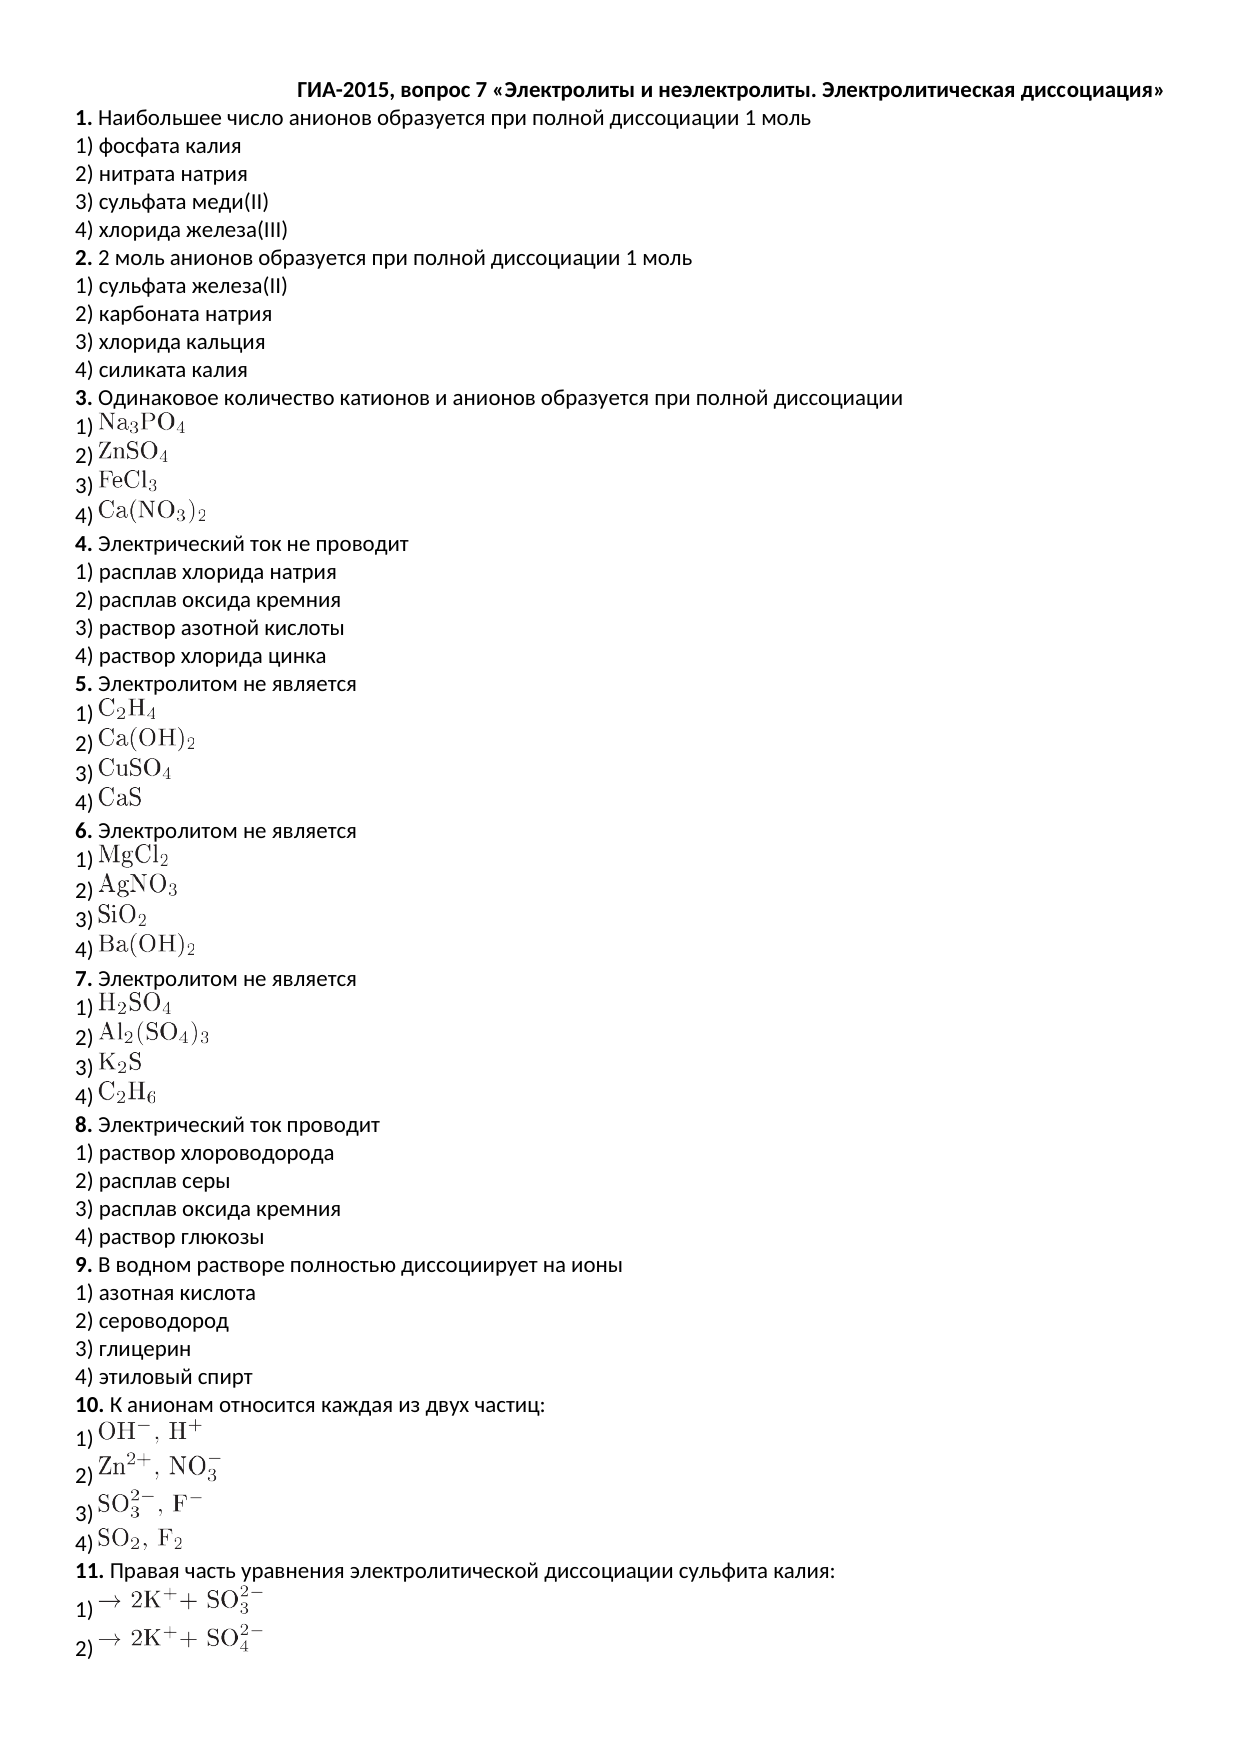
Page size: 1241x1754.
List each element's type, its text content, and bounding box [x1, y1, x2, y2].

picture [98, 1020, 209, 1046]
picture [98, 697, 155, 721]
text 4) этиловый спирт [75, 1362, 1165, 1390]
text 1) [75, 1418, 1165, 1452]
text 7. Электролитом не является [75, 964, 1165, 992]
picture [98, 1488, 202, 1522]
text 2) [75, 1021, 1165, 1052]
picture [98, 843, 168, 868]
text 3. Одинаковое количество катионов и анионов образуется при полной диссоциации [75, 383, 1165, 411]
text 2) расплав серы [75, 1166, 1165, 1194]
text 2) [75, 873, 1165, 904]
text 4. Электрический ток не проводит [75, 529, 1165, 557]
text 11. Правая часть уравнения электролитической диссоциации сульфита калия: [75, 1557, 1165, 1585]
picture [98, 903, 146, 928]
text 2) расплав оксида кремния [75, 586, 1165, 613]
text 10. К анионам относится каждая из двух частиц: [75, 1390, 1165, 1418]
text 3) [75, 1489, 1165, 1527]
picture [98, 498, 205, 524]
text 3) [75, 904, 1165, 933]
picture [98, 1623, 263, 1656]
text 1) азотная кислота [75, 1278, 1165, 1306]
picture [98, 440, 168, 464]
text 4) [75, 499, 1165, 529]
text 4) [75, 933, 1165, 964]
text 3) раствор азотной кислоты [75, 613, 1165, 642]
text 1) раствор хлороводорода [75, 1138, 1165, 1166]
text 3) глицерин [75, 1334, 1165, 1362]
text 1) фосфата калия [75, 131, 1165, 159]
picture [98, 1527, 182, 1551]
text 2) [75, 440, 1165, 469]
text 4) раствор хлорида цинка [75, 642, 1165, 669]
text 4) [75, 1527, 1165, 1557]
text 4) хлорида железа(III) [75, 215, 1165, 243]
text ГИА-2015, вопрос 7 «Электролиты и неэлектролиты. Электролитическая диссоциация» [75, 75, 1165, 103]
text 6. Электролитом не является [75, 816, 1165, 844]
text 3) сульфата меди(II) [75, 187, 1165, 215]
picture [98, 1418, 202, 1447]
picture [98, 726, 194, 752]
picture [98, 1051, 141, 1075]
picture [98, 932, 194, 958]
text 3) [75, 469, 1165, 499]
text 2) [75, 1623, 1165, 1662]
text 1) сульфата железа(II) [75, 271, 1165, 299]
text 2) [75, 1452, 1165, 1489]
text 2. 2 моль анионов образуется при полной диссоциации 1 моль [75, 243, 1165, 271]
text 3) [75, 757, 1165, 787]
picture [98, 991, 171, 1016]
picture [98, 873, 177, 898]
text 1. Наибольшее число анионов образуется при полной диссоциации 1 моль [75, 103, 1165, 131]
text 3) расплав оксида кремния [75, 1194, 1165, 1222]
text 2) сероводород [75, 1306, 1165, 1334]
text 3) хлорида кальция [75, 327, 1165, 355]
text 2) нитрата натрия [75, 159, 1165, 187]
picture [98, 469, 157, 493]
text 1) [75, 411, 1165, 440]
text 1) [75, 698, 1165, 727]
picture [98, 757, 171, 781]
text 5. Электролитом не является [75, 669, 1165, 698]
picture [98, 1584, 263, 1618]
picture [98, 411, 185, 435]
text 4) [75, 787, 1165, 816]
picture [98, 1452, 221, 1484]
text 1) [75, 844, 1165, 873]
picture [98, 786, 141, 811]
text 1) [75, 992, 1165, 1021]
text 1) расплав хлорида натрия [75, 557, 1165, 586]
text 2) карбоната натрия [75, 299, 1165, 327]
text 4) силиката калия [75, 355, 1165, 383]
text 2) [75, 727, 1165, 757]
picture [98, 1080, 155, 1105]
text 4) раствор глюкозы [75, 1222, 1165, 1250]
text 3) [75, 1052, 1165, 1081]
text 1) [75, 1585, 1165, 1623]
text 8. Электрический ток проводит [75, 1110, 1165, 1138]
text 9. В водном растворе полностью диссоциирует на ионы [75, 1250, 1165, 1278]
text 4) [75, 1081, 1165, 1110]
